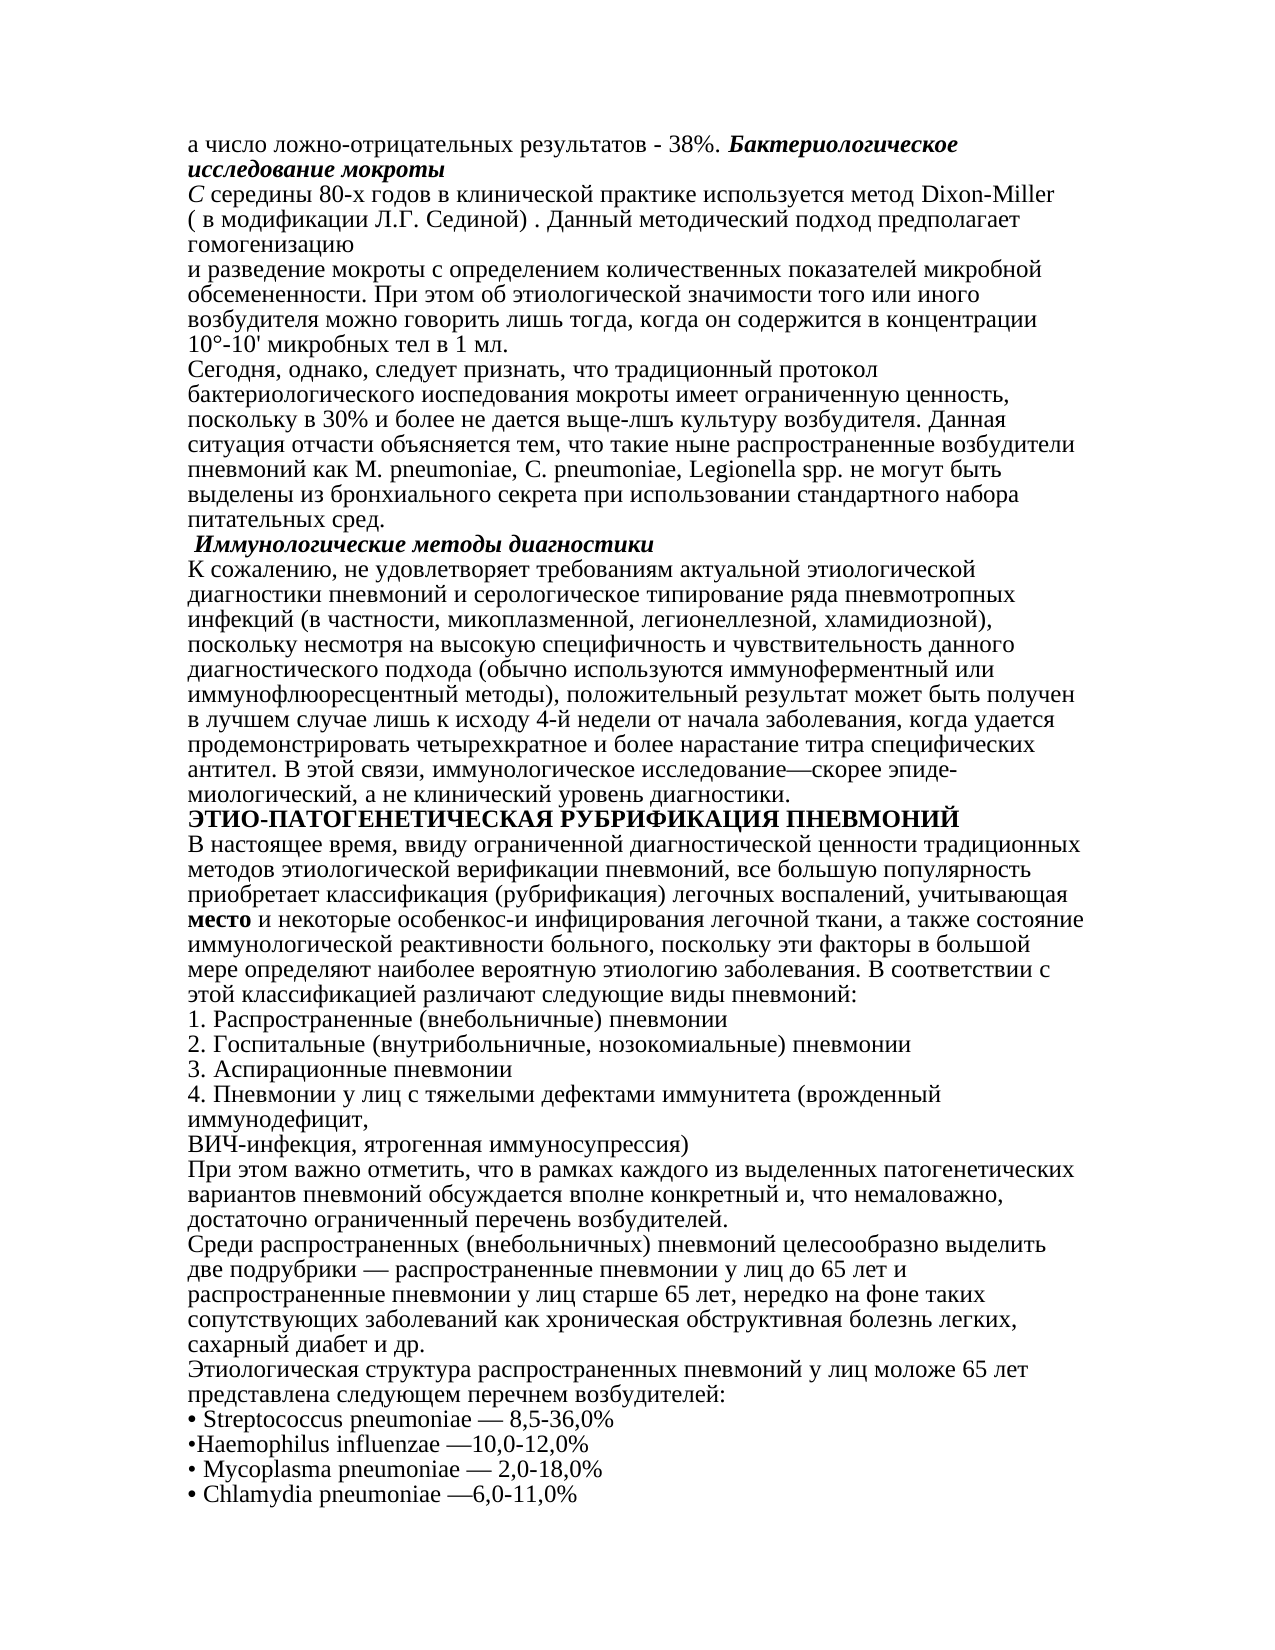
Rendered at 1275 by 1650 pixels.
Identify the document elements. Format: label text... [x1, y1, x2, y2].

text При этом важно отметить, что в рамках каждого из выделенных патогенетических вариантов пневмоний обсуждается вполне конкретный и, что немаловажно, достаточно ограниченный перечень возбудителей. [187, 1158, 1087, 1233]
text ЭТИО-ПАТОГЕНЕТИЧЕСКАЯ РУБРИФИКАЦИЯ ПНЕВМОНИЙ [187, 808, 1087, 833]
text 1. Распространенные (внебольничные) пневмонии [187, 1008, 1087, 1033]
text С середины 80-х годов в клинической практике используется метод Dixon-Miller ( в модификации Л.Г. Сединой) . Данный методический подход предполагает гомогенизацию [187, 183, 1087, 258]
text В настоящее время, ввиду ограниченной диагностической ценности традиционных методов этиологической верификации пневмоний, все большую популярность приобретает классификация (рубрификация) легочных воспалений, учитывающая место и некоторые особенкос-и инфицирования легочной ткани, а также состояние иммунологической реактивности больного, поскольку эти факторы в большой мере определяют наиболее вероятную этиологию заболевания. В соответствии с этой классификацией различают следующие виды пневмоний: [187, 833, 1087, 1008]
text Иммунологические методы диагностики [187, 533, 1087, 558]
text Сегодня, однако, следует признать, что традиционный протокол бактериологического иоспедования мокроты имеет ограниченную ценность, поскольку в 30% и более не дается вьще-лшъ культуру возбудителя. Данная ситуация отчасти объясняется тем, что такие ныне распространенные возбудители пневмоний как М. pneumoniae, С. pneumoniae, Legionella spp. не могут быть выделены из бронхиального секрета при использовании стандартного набора питательных сред. [187, 358, 1087, 533]
text и разведение мокроты с определением количественных показателей микробной обсемененности. При этом об этиологической значимости того или иного возбудителя можно говорить лишь тогда, когда он содержится в концентрации 10°-10' микробных тел в 1 мл. [187, 258, 1087, 358]
text 3. Аспирационные пневмонии [187, 1058, 1087, 1083]
text •Haemophilus influenzae —10,0-12,0% [187, 1433, 1087, 1458]
text 2. Госпитальные (внутрибольничные, нозокомиальные) пневмонии [187, 1033, 1087, 1058]
text 4. Пневмонии у лиц с тяжелыми дефектами иммунитета (врожденный иммунодефицит, [187, 1083, 1087, 1133]
text • Mycoplasma pneumoniae — 2,0-18,0% [187, 1458, 1087, 1483]
text ВИЧ-инфекция, ятрогенная иммуносупрессия) [187, 1133, 1087, 1158]
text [187, 133, 1087, 183]
text Этиологическая структура распространенных пневмоний у лиц моложе 65 лет представлена следующем перечнем возбудителей: [187, 1358, 1087, 1408]
text Среди распространенных (внебольничных) пневмоний целесообразно выделить две подрубрики — распространенные пневмонии у лиц до 65 лет и распространенные пневмонии у лиц старше 65 лет, нередко на фоне таких сопутствующих заболеваний как хроническая обструктивная болезнь легких, сахарный диабет и др. [187, 1233, 1087, 1358]
text • Chlamydia pneumoniae —6,0-11,0% [187, 1483, 1087, 1508]
text К сожалению, не удовлетворяет требованиям актуальной этиологической диагностики пневмоний и серологическое типирование ряда пневмотропных инфекций (в частности, микоплазменной, легионеллезной, хламидиозной), поскольку несмотря на высокую специфичность и чувствительность данного диагностического подхода (обычно используются иммуноферментный или иммунофлюоресцентный методы), положительный результат может быть получен в лучшем случае лишь к исходу 4-й недели от начала заболевания, когда удается продемонстрировать четырехкратное и более нарастание титра специфических антител. В этой связи, иммунологическое исследование—скорее эпидемиологический, а не клинический уровень диагностики. [187, 558, 1087, 808]
text • Streptococcus pneumoniae — 8,5-36,0% [187, 1408, 1087, 1433]
